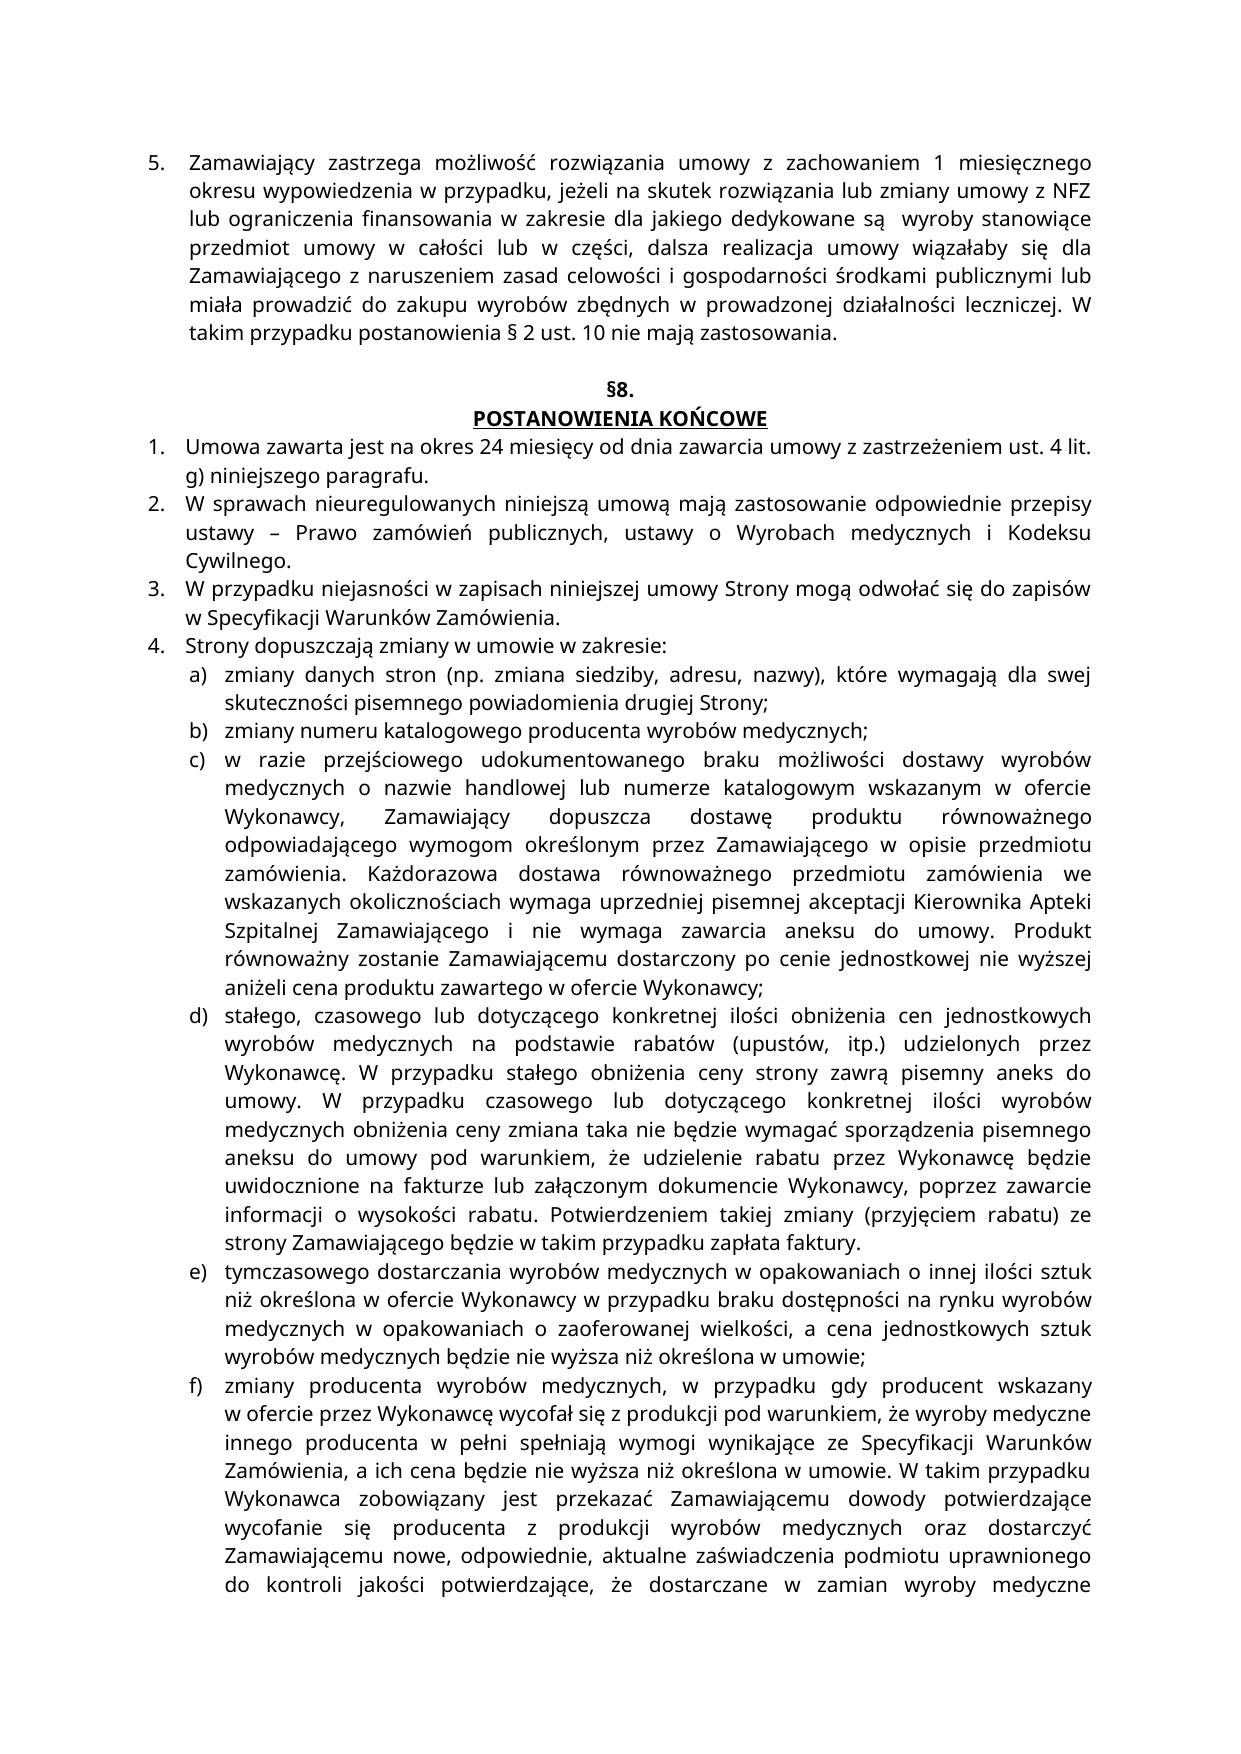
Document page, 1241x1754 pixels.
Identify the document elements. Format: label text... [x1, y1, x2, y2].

list zmiany danych stron (np. zmiana siedziby, adresu, nazwy), które wymagają dla swej skuteczności pisemnego powiadomienia drugiej Strony; [189, 660, 1093, 717]
list tymczasowego dostarczania wyrobów medycznych w opakowaniach o innej ilości sztuk niż określona w ofercie Wykonawcy w przypadku braku dostępności na rynku wyrobów medycznych w opakowaniach o zaoferowanej wielkości, a cena jednostkowych sztuk wyrobów medycznych będzie nie wyższa niż określona w umowie; [189, 1257, 1093, 1371]
list w razie przejściowego udokumentowanego braku możliwości dostawy wyrobów medycznych o nazwie handlowej lub numerze katalogowym wskazanym w ofercie Wykonawcy, Zamawiający dopuszcza dostawę produktu równoważnego odpowiadającego wymogom określonym przez Zamawiającego w opisie przedmiotu zamówienia. Każdorazowa dostawa równoważnego przedmiotu zamówienia we wskazanych okolicznościach wymaga uprzedniej pisemnej akceptacji Kierownika Apteki Szpitalnej Zamawiającego i nie wymaga zawarcia aneksu do umowy. Produkt równoważny zostanie Zamawiającemu dostarczony po cenie jednostkowej nie wyższej aniżeli cena produktu zawartego w ofercie Wykonawcy; [189, 745, 1093, 1001]
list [189, 1371, 1093, 1598]
list W sprawach nieuregulowanych niniejszą umową mają zastosowanie odpowiednie przepisy ustawy – Prawo zamówień publicznych, ustawy o Wyrobach medycznych i Kodeksu Cywilnego. [148, 489, 1093, 574]
list Strony dopuszczają zmiany w umowie w zakresie: [148, 631, 1093, 660]
text POSTANOWIENIA KOŃCOWE [148, 404, 1093, 432]
list zmiany numeru katalogowego producenta wyrobów medycznych; [189, 717, 1093, 745]
list stałego, czasowego lub dotyczącego konkretnej ilości obniżenia cen jednostkowych wyrobów medycznych na podstawie rabatów (upustów, itp.) udzielonych przez Wykonawcę. W przypadku stałego obniżenia ceny strony zawrą pisemny aneks do umowy. W przypadku czasowego lub dotyczącego konkretnej ilości wyrobów medycznych obniżenia ceny zmiana taka nie będzie wymagać sporządzenia pisemnego aneksu do umowy pod warunkiem, że udzielenie rabatu przez Wykonawcę będzie uwidocznione na fakturze lub załączonym dokumencie Wykonawcy, poprzez zawarcie informacji o wysokości rabatu. Potwierdzeniem takiej zmiany (przyjęciem rabatu) ze strony Zamawiającego będzie w takim przypadku zapłata faktury. [189, 1001, 1093, 1257]
text §8. [148, 375, 1093, 404]
list Umowa zawarta jest na okres 24 miesięcy od dnia zawarcia umowy z zastrzeżeniem ust. 4 lit. g) niniejszego paragrafu. [148, 432, 1093, 489]
list W przypadku niejasności w zapisach niniejszej umowy Strony mogą odwołać się do zapisów w Specyfikacji Warunków Zamówienia. [148, 574, 1093, 631]
list Zamawiający zastrzega możliwość rozwiązania umowy z zachowaniem 1 miesięcznego okresu wypowiedzenia w przypadku, jeżeli na skutek rozwiązania lub zmiany umowy z NFZ lub ograniczenia finansowania w zakresie dla jakiego dedykowane są wyroby stanowiące przedmiot umowy w całości lub w części, dalsza realizacja umowy wiązałaby się dla Zamawiającego z naruszeniem zasad celowości i gospodarności środkami publicznymi lub miała prowadzić do zakupu wyrobów zbędnych w prowadzonej działalności leczniczej. W takim przypadku postanowienia § 2 ust. 10 nie mają zastosowania. [148, 148, 1093, 347]
